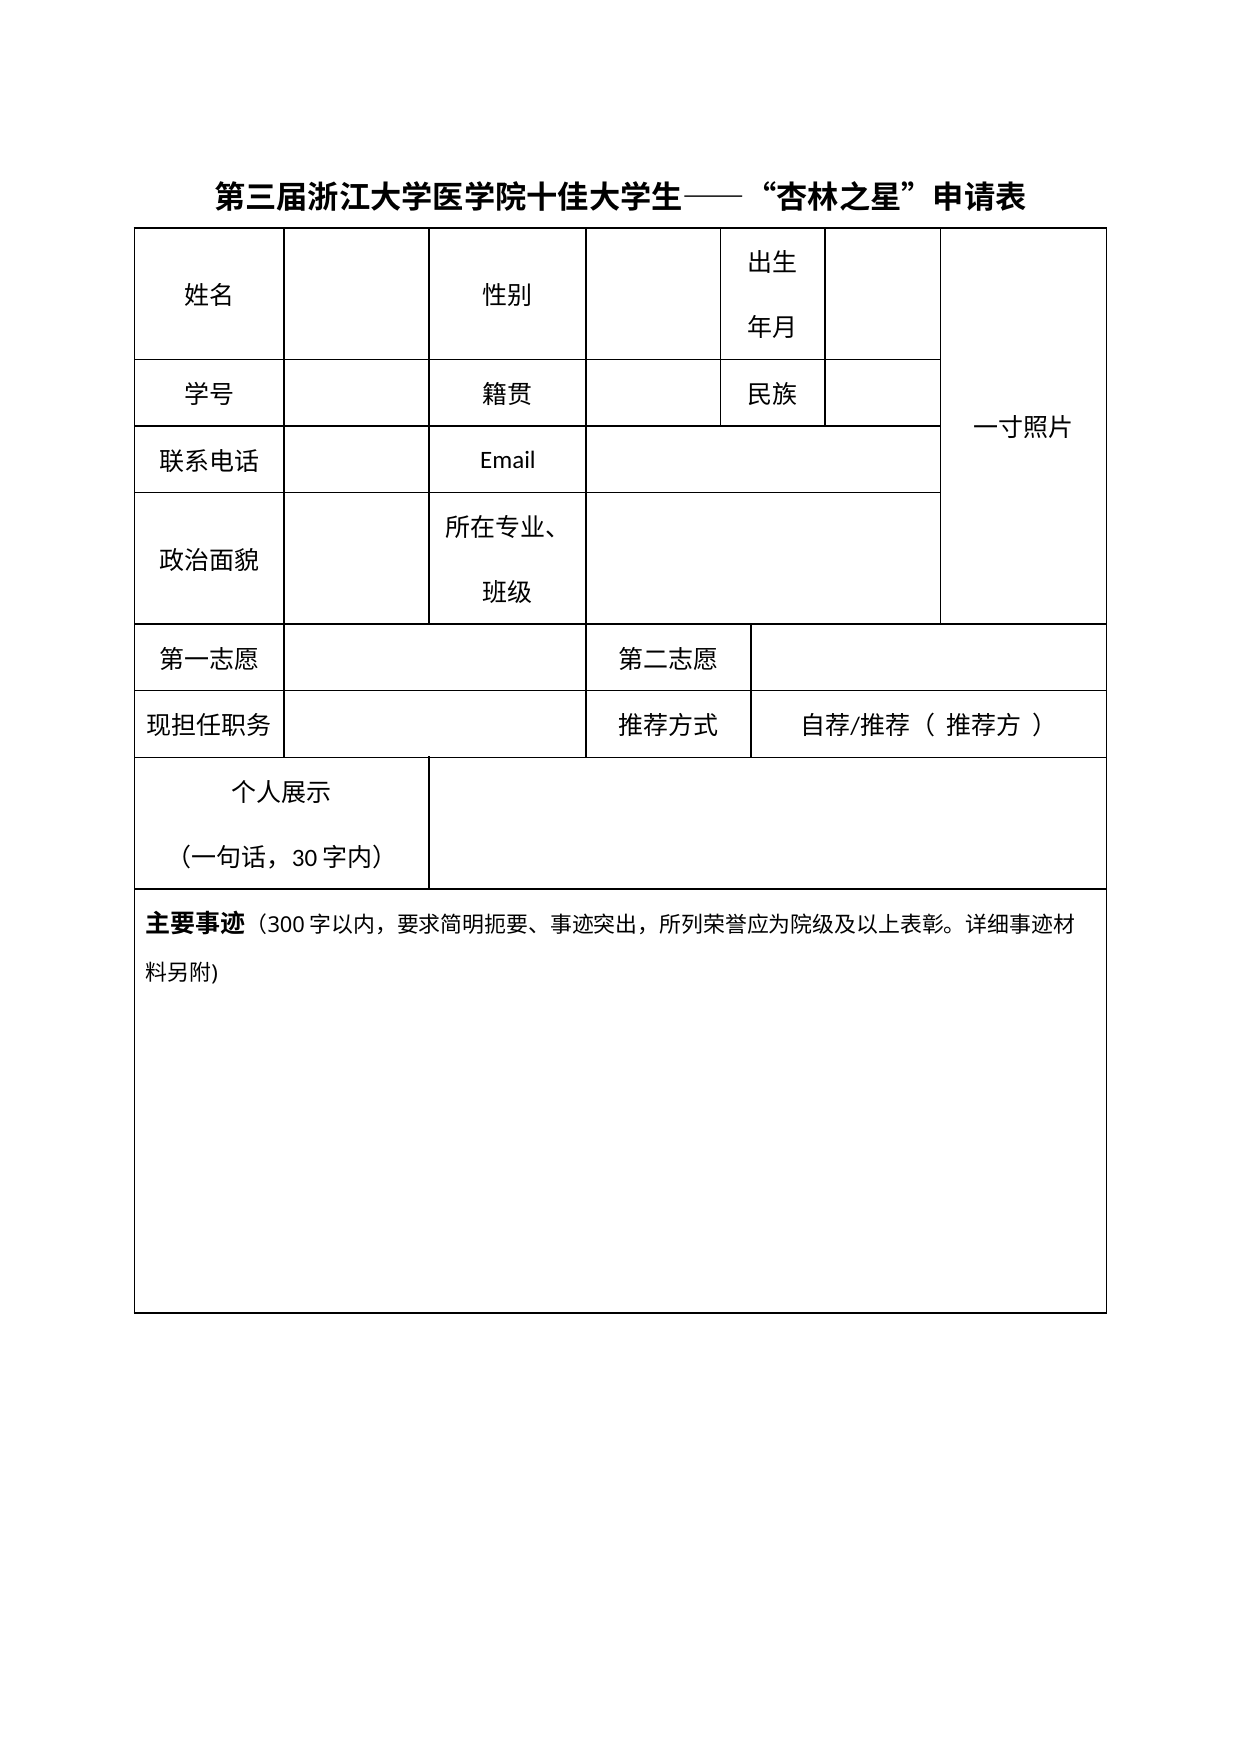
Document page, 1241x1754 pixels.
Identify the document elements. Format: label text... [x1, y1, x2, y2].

table_cell 籍贯 [430, 360, 585, 425]
table_header 出生 年月 [721, 229, 824, 358]
table_cell 民族 [721, 360, 824, 425]
table_cell [285, 691, 585, 756]
table_cell [826, 360, 940, 425]
text 第三届浙江大学医学院十佳大学生——“杏林之星”申请表 [187, 162, 1053, 227]
table_header 性别 [430, 229, 585, 358]
table_cell 学号 [135, 360, 283, 425]
table_cell [430, 758, 1106, 888]
table_header [587, 229, 720, 358]
table_cell 推荐方式 [587, 691, 750, 756]
table_cell [587, 360, 720, 425]
table_header 姓名 [135, 229, 283, 358]
table_cell [285, 625, 585, 690]
table_cell [285, 360, 428, 425]
table_cell 个人展示 （一句话，30字内） [135, 758, 428, 888]
table_header 一寸照片 [941, 229, 1106, 623]
table_cell 第二志愿 [587, 625, 750, 690]
table_cell 主要事迹（300字以内，要求简明扼要、事迹突出，所列荣誉应为院级及以上表彰。详细事迹材料另附) [135, 890, 1106, 1312]
table_cell [587, 493, 940, 623]
table_header [826, 229, 940, 358]
table_cell [285, 493, 428, 623]
table_cell 自荐/推荐（ 推荐方 ） [752, 691, 1106, 756]
table_cell Email [430, 427, 585, 492]
table_cell 所在专业、班级 [430, 493, 585, 623]
table_cell 政治面貌 [135, 493, 283, 623]
table_cell [285, 427, 428, 492]
table_cell 联系电话 [135, 427, 283, 492]
table_cell 第一志愿 [135, 625, 283, 690]
table_cell [587, 427, 940, 492]
table_cell [752, 625, 1106, 690]
table_cell 现担任职务 [135, 691, 283, 756]
table_header [285, 229, 428, 358]
